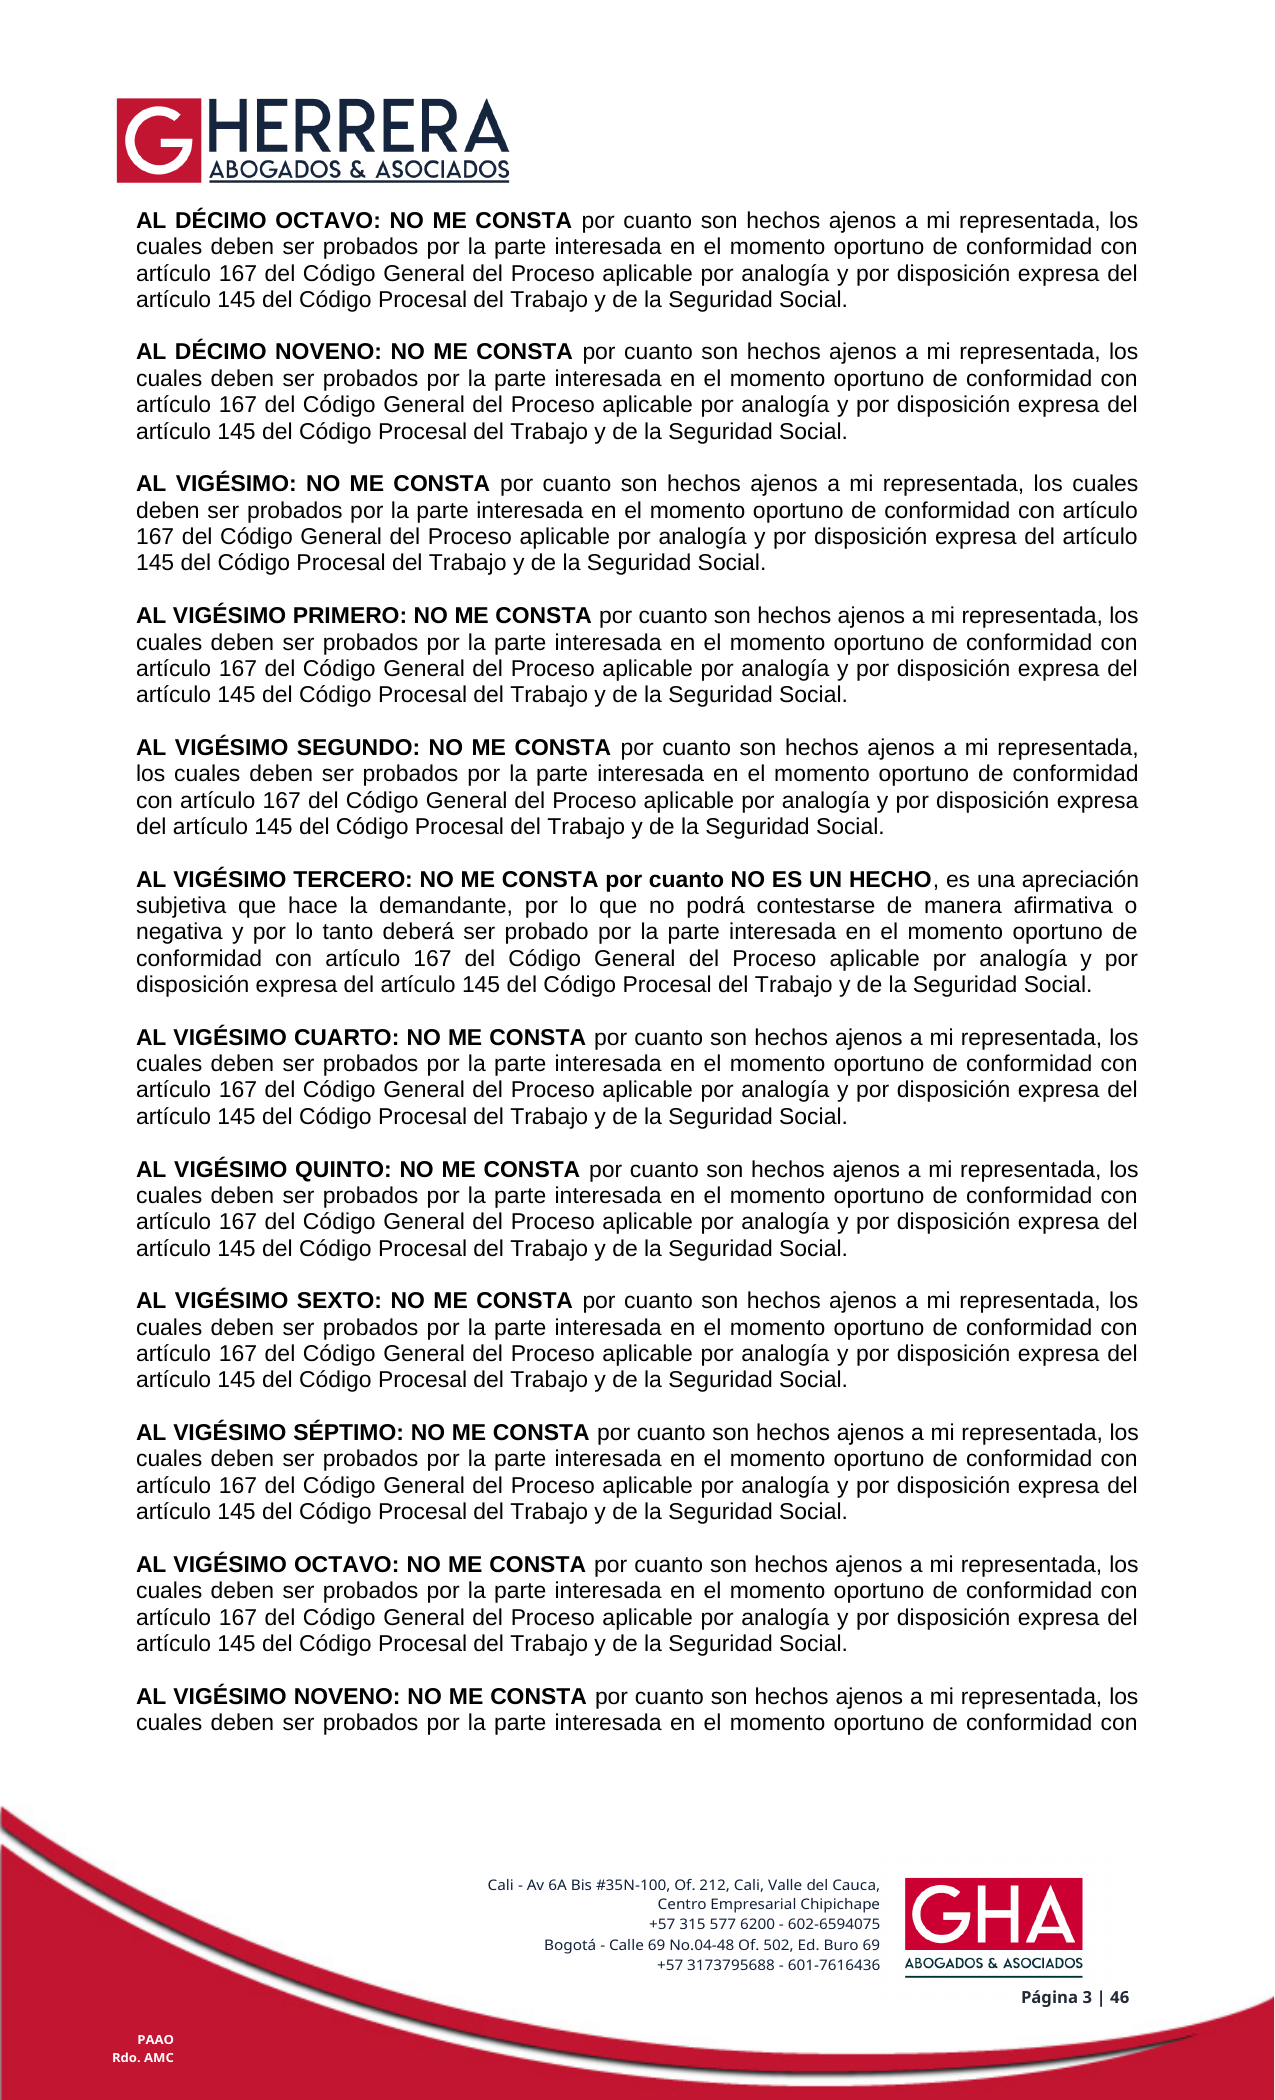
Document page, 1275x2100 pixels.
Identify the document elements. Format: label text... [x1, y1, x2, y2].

text AL DÉCIMO OCTAVO: NO ME CONSTA por cuanto son hechos ajenos a mi representada, los cuales deben ser probados por la parte interesada en el momento oportuno de conformidad con artículo 167 del Código General del Proceso aplicable por analogía y por disposición expresa del artículo 145 del Código Procesal del Trabajo y de la Seguridad Social. [136, 207, 1139, 312]
text AL VIGÉSIMO QUINTO: NO ME CONSTA por cuanto son hechos ajenos a mi representada, los cuales deben ser probados por la parte interesada en el momento oportuno de conformidad con artículo 167 del Código General del Proceso aplicable por analogía y por disposición expresa del artículo 145 del Código Procesal del Trabajo y de la Seguridad Social. [136, 1156, 1139, 1261]
text AL VIGÉSIMO SEGUNDO: NO ME CONSTA por cuanto son hechos ajenos a mi representada, los cuales deben ser probados por la parte interesada en el momento oportuno de conformidad con artículo 167 del Código General del Proceso aplicable por analogía y por disposición expresa del artículo 145 del Código Procesal del Trabajo y de la Seguridad Social. [136, 734, 1139, 839]
text AL VIGÉSIMO TERCERO: NO ME CONSTA por cuanto NO ES UN HECHO, es una apreciación subjetiva que hace la demandante, por lo que no podrá contestarse de manera afirmativa o negativa y por lo tanto deberá ser probado por la parte interesada en el momento oportuno de conformidad con artículo 167 del Código General del Proceso aplicable por analogía y por disposición expresa del artículo 145 del Código Procesal del Trabajo y de la Seguridad Social. [136, 866, 1139, 997]
text AL VIGÉSIMO SEXTO: NO ME CONSTA por cuanto son hechos ajenos a mi representada, los cuales deben ser probados por la parte interesada en el momento oportuno de conformidad con artículo 167 del Código General del Proceso aplicable por analogía y por disposición expresa del artículo 145 del Código Procesal del Trabajo y de la Seguridad Social. [136, 1287, 1139, 1393]
text AL VIGÉSIMO: NO ME CONSTA por cuanto son hechos ajenos a mi representada, los cuales deben ser probados por la parte interesada en el momento oportuno de conformidad con artículo 167 del Código General del Proceso aplicable por analogía y por disposición expresa del artículo 145 del Código Procesal del Trabajo y de la Seguridad Social. [136, 470, 1139, 576]
text AL VIGÉSIMO PRIMERO: NO ME CONSTA por cuanto son hechos ajenos a mi representada, los cuales deben ser probados por la parte interesada en el momento oportuno de conformidad con artículo 167 del Código General del Proceso aplicable por analogía y por disposición expresa del artículo 145 del Código Procesal del Trabajo y de la Seguridad Social. [136, 602, 1139, 707]
picture [96, 75, 529, 206]
text AL DÉCIMO NOVENO: NO ME CONSTA por cuanto son hechos ajenos a mi representada, los cuales deben ser probados por la parte interesada en el momento oportuno de conformidad con artículo 167 del Código General del Proceso aplicable por analogía y por disposición expresa del artículo 145 del Código Procesal del Trabajo y de la Seguridad Social. [136, 338, 1139, 444]
text AL VIGÉSIMO OCTAVO: NO ME CONSTA por cuanto son hechos ajenos a mi representada, los cuales deben ser probados por la parte interesada en el momento oportuno de conformidad con artículo 167 del Código General del Proceso aplicable por analogía y por disposición expresa del artículo 145 del Código Procesal del Trabajo y de la Seguridad Social. [136, 1551, 1139, 1656]
text AL VIGÉSIMO CUARTO: NO ME CONSTA por cuanto son hechos ajenos a mi representada, los cuales deben ser probados por la parte interesada en el momento oportuno de conformidad con artículo 167 del Código General del Proceso aplicable por analogía y por disposición expresa del artículo 145 del Código Procesal del Trabajo y de la Seguridad Social. [136, 1024, 1139, 1129]
text AL VIGÉSIMO SÉPTIMO: NO ME CONSTA por cuanto son hechos ajenos a mi representada, los cuales deben ser probados por la parte interesada en el momento oportuno de conformidad con artículo 167 del Código General del Proceso aplicable por analogía y por disposición expresa del artículo 145 del Código Procesal del Trabajo y de la Seguridad Social. [136, 1419, 1139, 1524]
picture [0, 1793, 1275, 2100]
